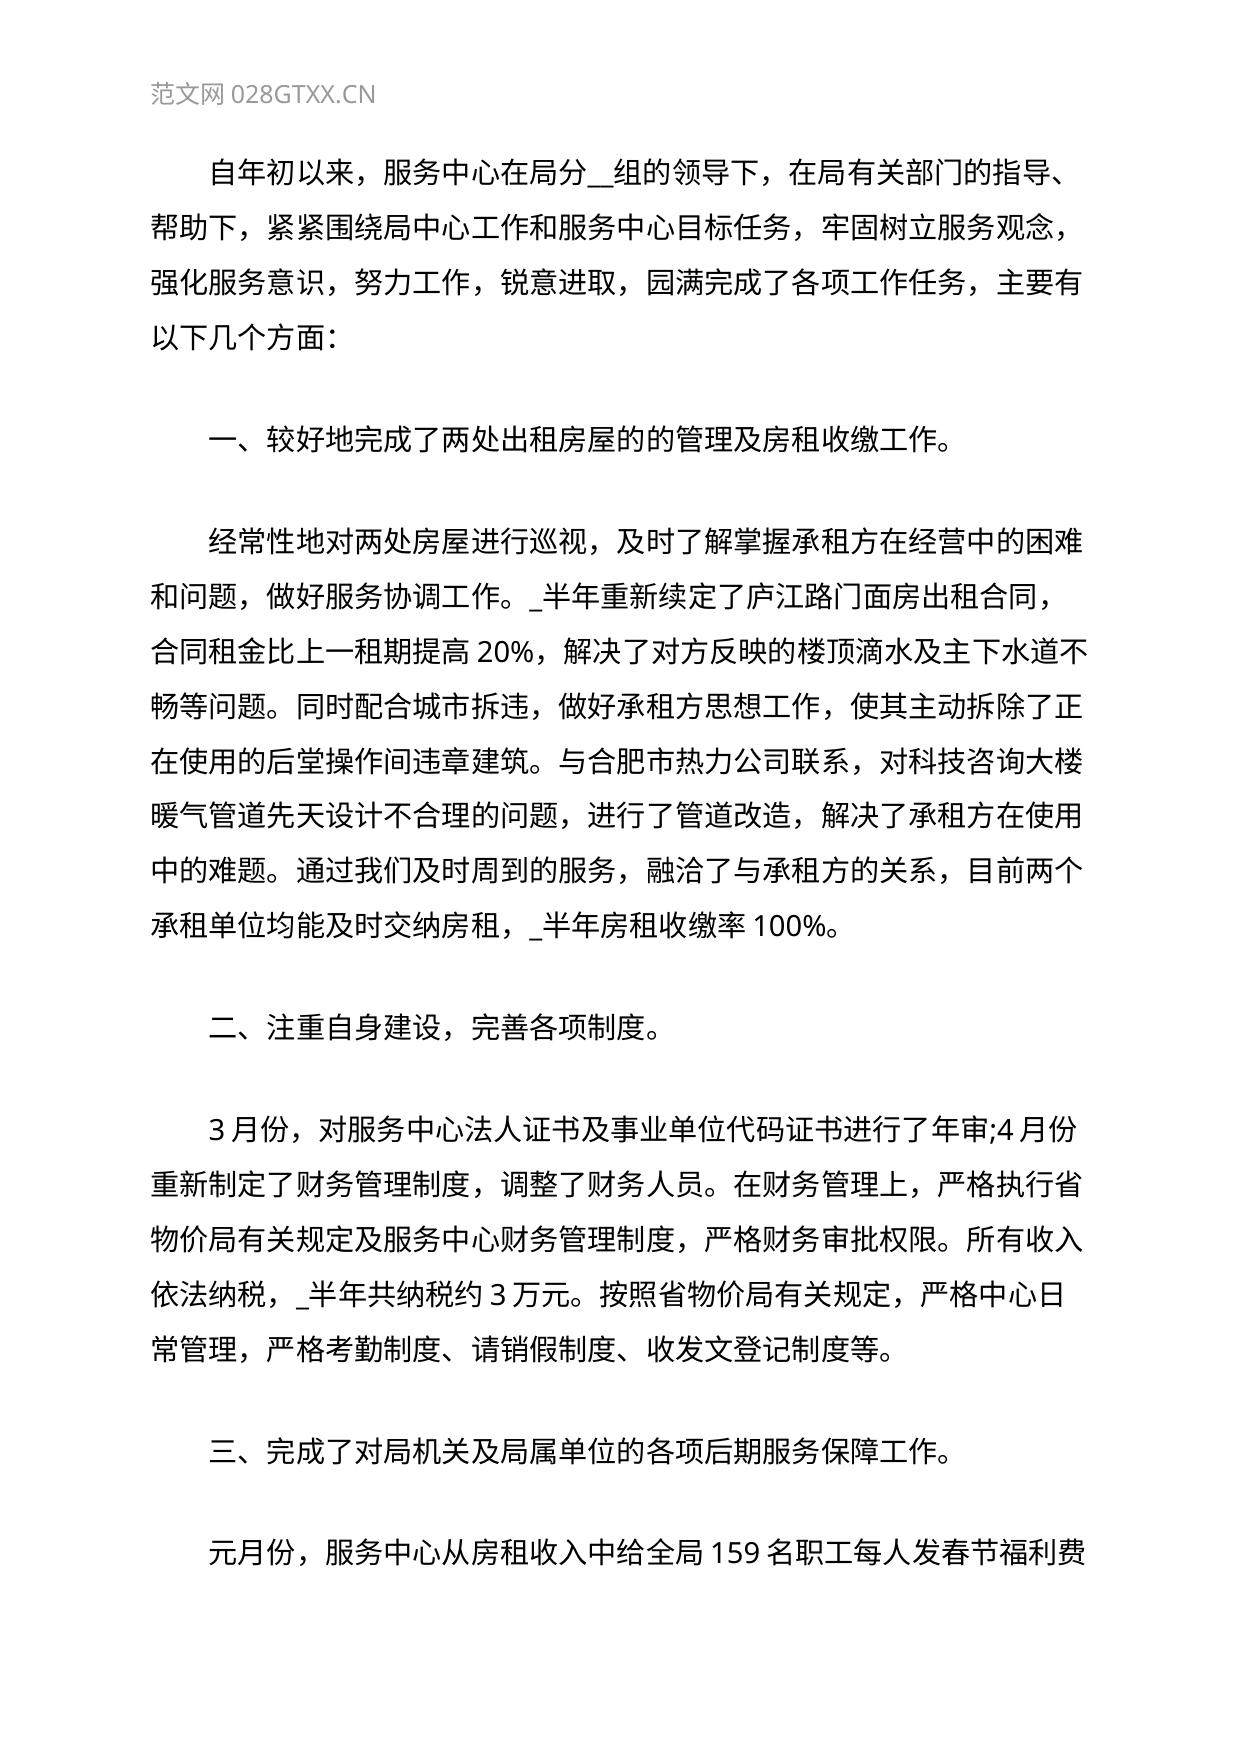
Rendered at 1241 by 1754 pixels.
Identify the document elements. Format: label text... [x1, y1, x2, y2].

text 3月份，对服务中心法人证书及事业单位代码证书进行了年审;4月份重新制定了财务管理制度，调整了财务人员。在财务管理上，严格执行省物价局有关规定及服务中心财务管理制度，严格财务审批权限。所有收入依法纳税，_半年共纳税约3万元。按照省物价局有关规定，严格中心日常管理，严格考勤制度、请销假制度、收发文登记制度等。 [150, 1107, 1090, 1369]
text 三、完成了对局机关及局属单位的各项后期服务保障工作。 [150, 1428, 1090, 1470]
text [150, 1530, 1090, 1572]
text 自年初以来，服务中心在局分__组的领导下，在局有关部门的指导、帮助下，紧紧围绕局中心工作和服务中心目标任务，牢固树立服务观念，强化服务意识，努力工作，锐意进取，园满完成了各项工作任务，主要有以下几个方面： [150, 150, 1090, 357]
text 二、注重自身建设，完善各项制度。 [150, 1005, 1090, 1047]
text 一、较好地完成了两处出租房屋的的管理及房租收缴工作。 [150, 417, 1090, 459]
text 经常性地对两处房屋进行巡视，及时了解掌握承租方在经营中的困难和问题，做好服务协调工作。_半年重新续定了庐江路门面房出租合同，合同租金比上一租期提高20%，解决了对方反映的楼顶滴水及主下水道不畅等问题。同时配合城市拆违，做好承租方思想工作，使其主动拆除了正在使用的后堂操作间违章建筑。与合肥市热力公司联系，对科技咨询大楼暖气管道先天设计不合理的问题，进行了管道改造，解决了承租方在使用中的难题。通过我们及时周到的服务，融洽了与承租方的关系，目前两个承租单位均能及时交纳房租，_半年房租收缴率100%。 [150, 518, 1090, 945]
